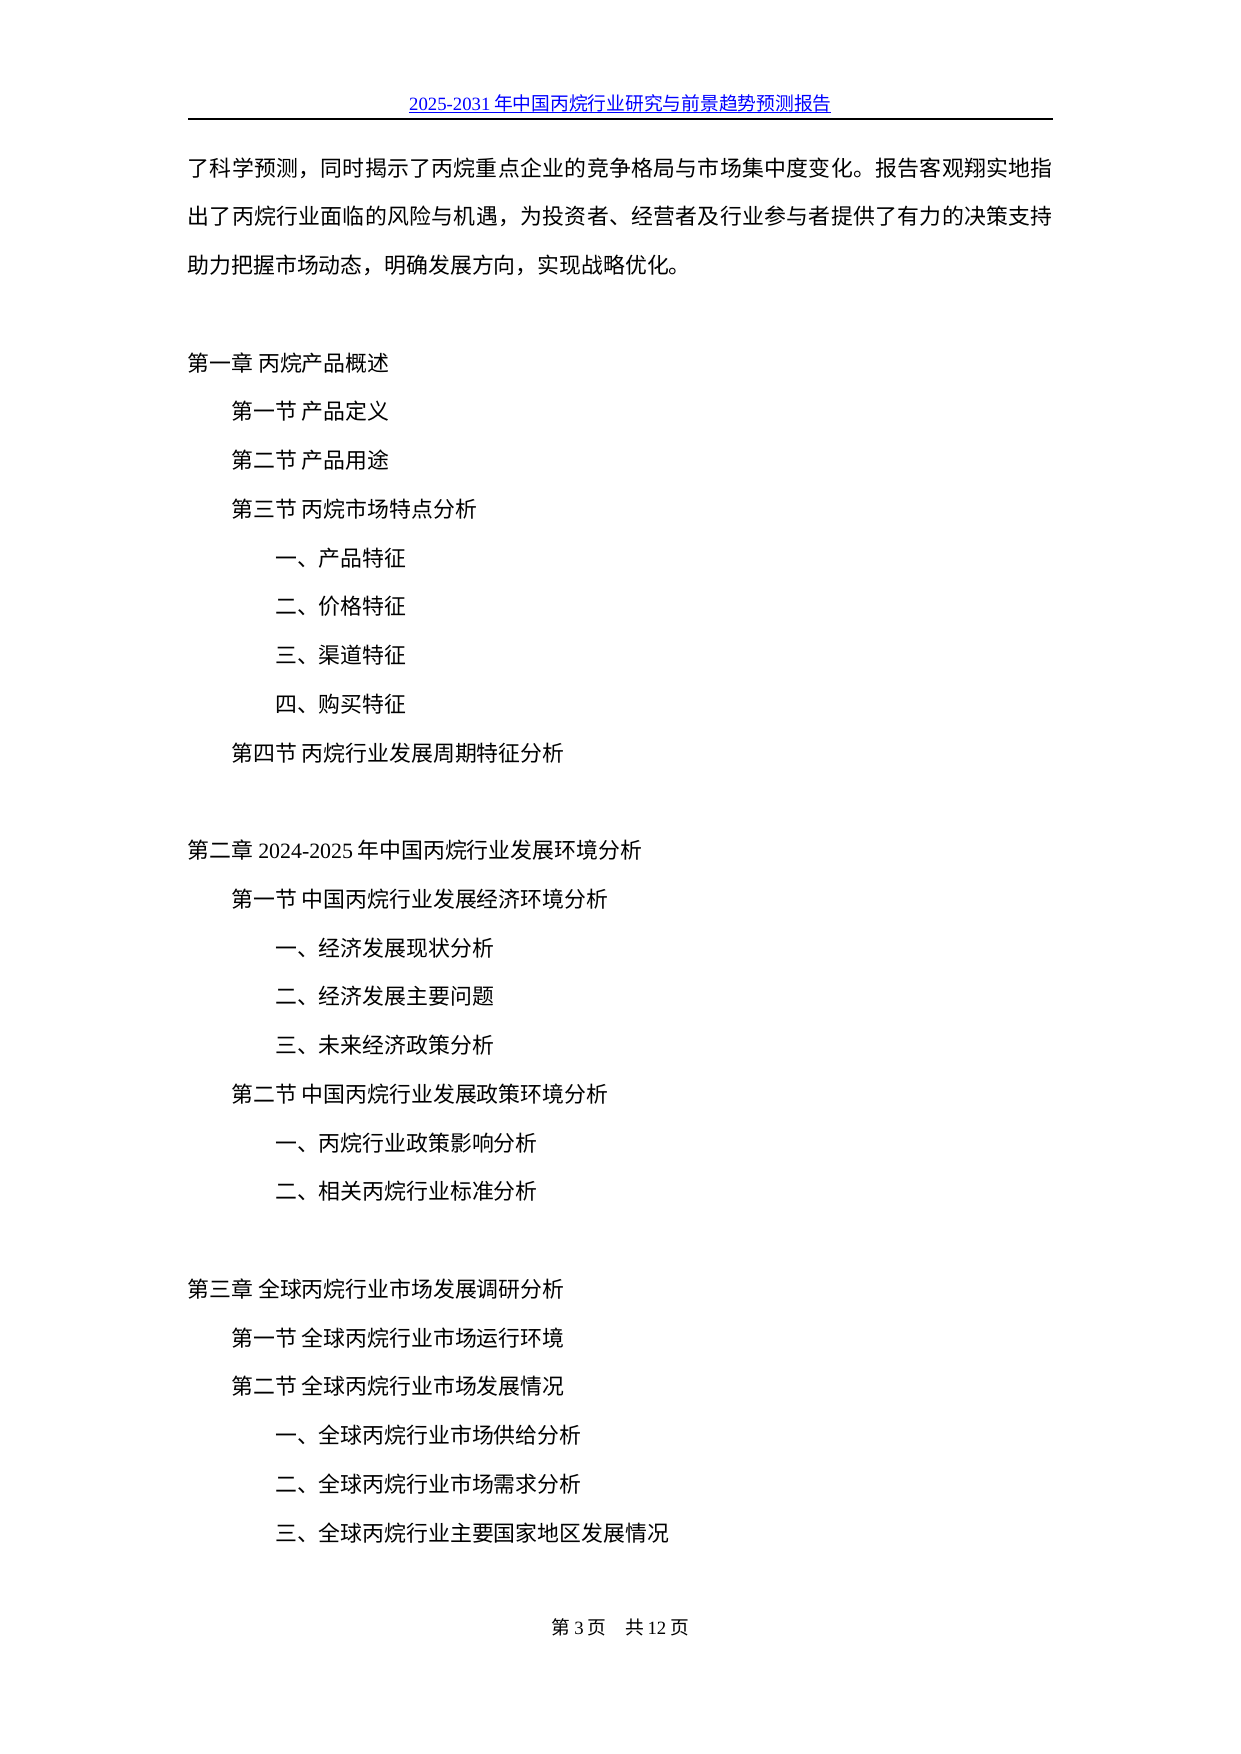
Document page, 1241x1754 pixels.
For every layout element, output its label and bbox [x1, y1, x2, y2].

text [187, 150, 1053, 1548]
